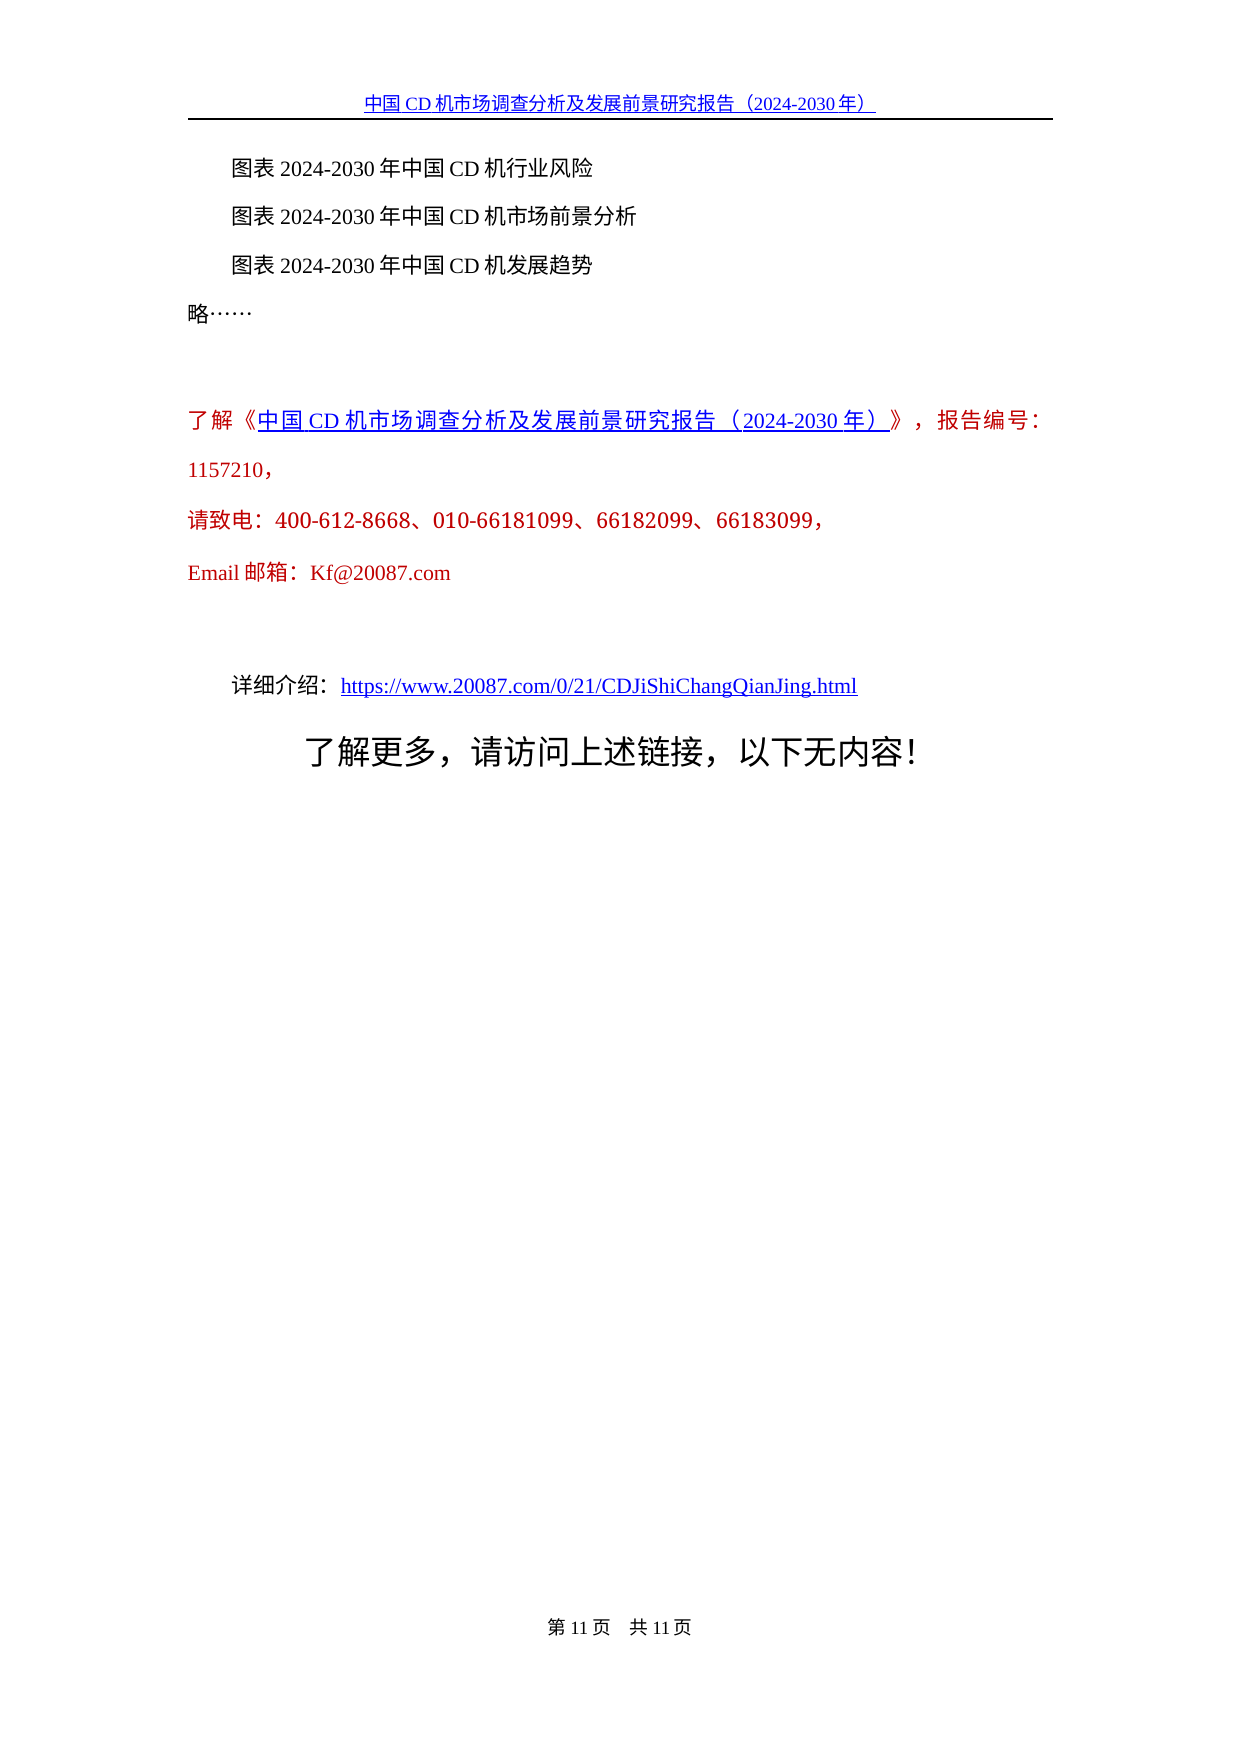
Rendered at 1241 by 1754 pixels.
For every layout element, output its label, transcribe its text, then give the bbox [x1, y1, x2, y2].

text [187, 150, 1053, 329]
text 了解《中国CD机市场调查分析及发展前景研究报告（2024-2030年）》，报告编号：1157210， [187, 403, 1053, 484]
text Email邮箱：Kf@20087.com [187, 555, 1053, 587]
text 请致电：400-612-8668、010-66181099、66182099、66183099， [187, 503, 1053, 536]
text 详细介绍：https://www.20087.com/0/21/CDJiShiChangQianJing.html [187, 668, 1053, 700]
title 了解更多，请访问上述链接，以下无内容！ [187, 718, 1053, 783]
